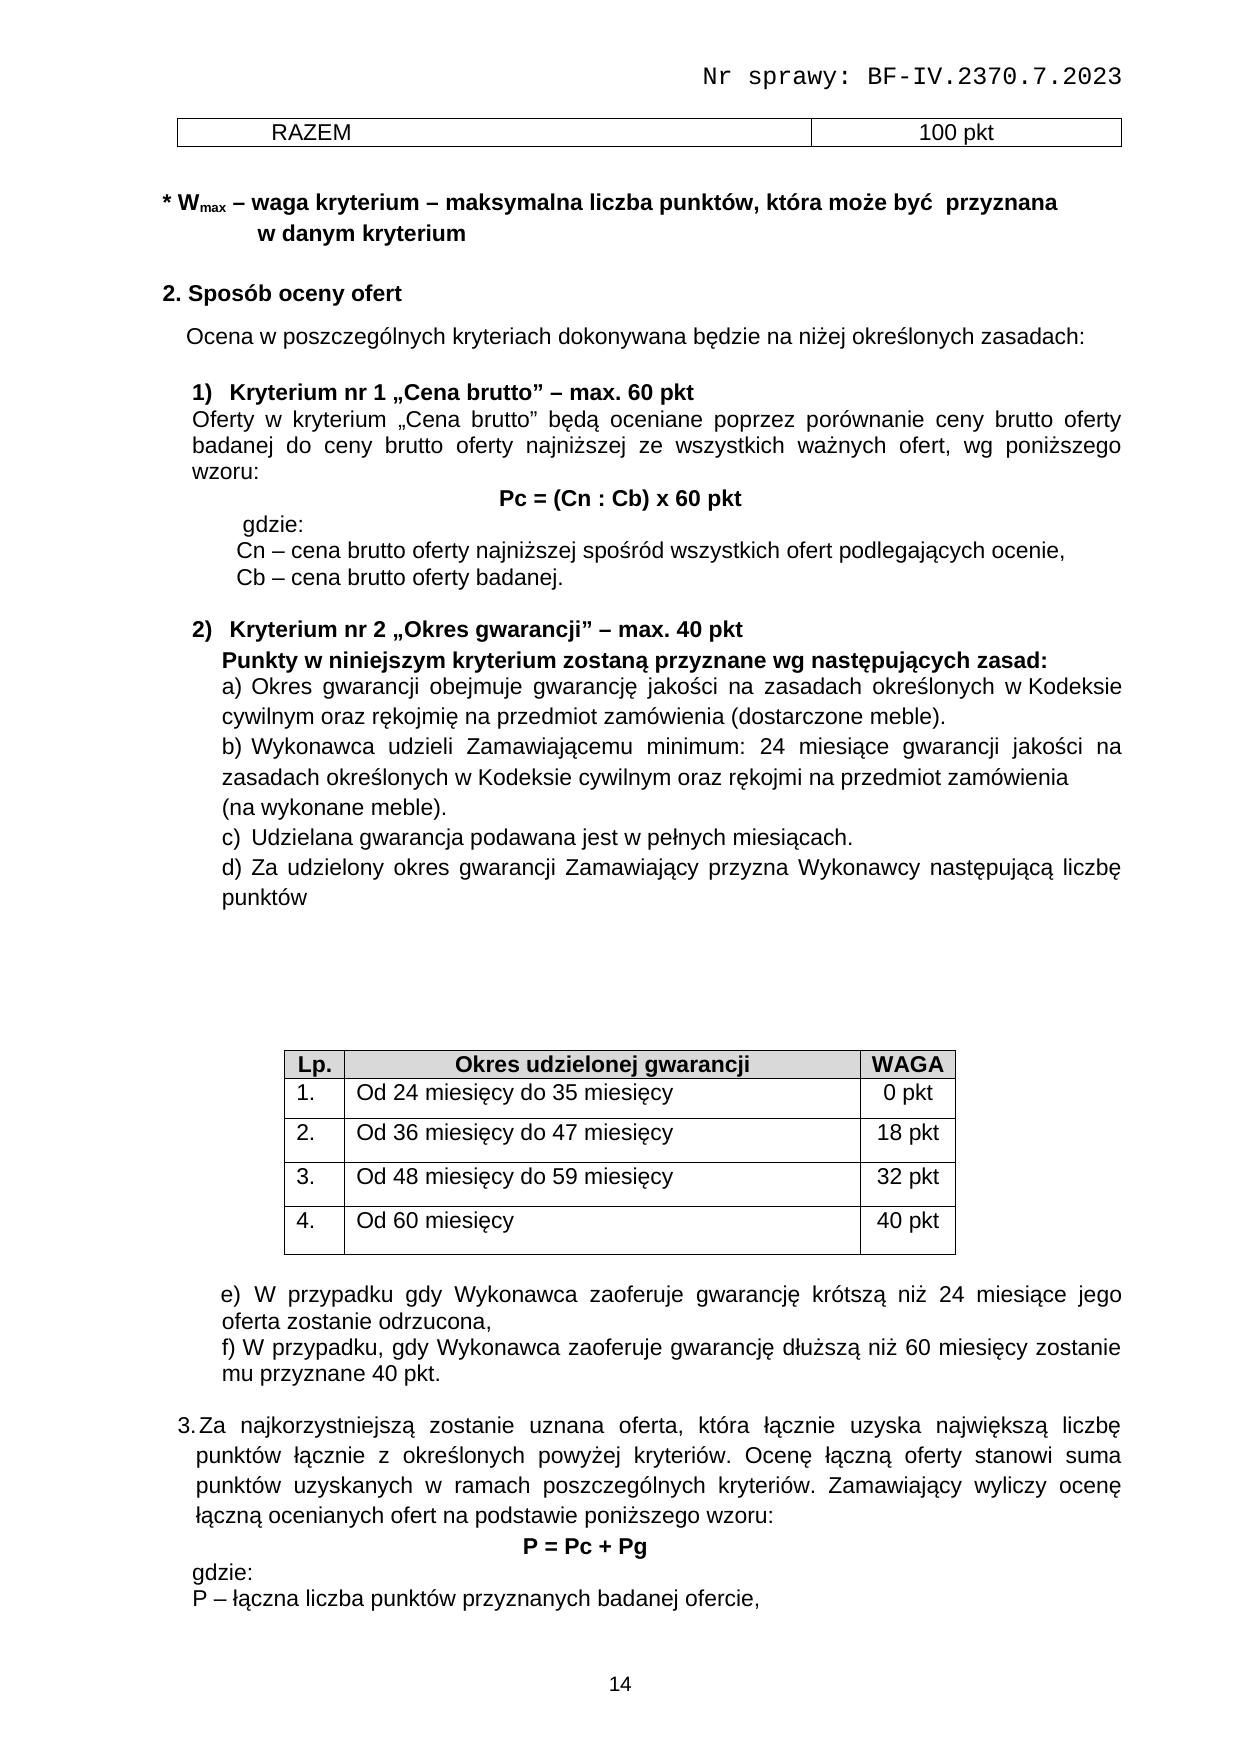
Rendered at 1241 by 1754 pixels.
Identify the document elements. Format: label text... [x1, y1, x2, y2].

table_header WAGA [861, 1051, 955, 1078]
list W przypadku, gdy Wykonawca zaoferuje gwarancję dłuższą niż 60 miesięcy zostanie mu przyznane 40 pkt. [222, 1334, 1122, 1387]
text Cb – cena brutto oferty badanej. [236, 564, 1122, 590]
text Cn – cena brutto oferty najniższej spośród wszystkich ofert podlegających ocenie, [236, 537, 1122, 564]
text * Wmax – waga kryterium – maksymalna liczba punktów, która może być przyznana w danym kryterium [162, 189, 1122, 246]
table_cell 1. [285, 1079, 344, 1117]
text P – łączna liczba punktów przyznanych badanej ofercie, [192, 1585, 1122, 1612]
table_cell 40 pkt [861, 1207, 955, 1254]
table_cell 0 pkt [861, 1079, 955, 1117]
text gdzie: [192, 1559, 1122, 1585]
table_cell 100 pkt [812, 119, 1121, 146]
text 2. Sposób oceny ofert [148, 280, 1122, 306]
list Wykonawca udzieli Zamawiającemu minimum: 24 miesiące gwarancji jakości na zasadach określonych w Kodeksie cywilnym oraz rękojmi na przedmiot zamówienia (na wykonane meble). [222, 733, 1122, 820]
table_cell 32 pkt [861, 1163, 955, 1206]
table_header Lp. [285, 1051, 344, 1078]
table_cell 2. [285, 1119, 344, 1162]
table_header Okres udzielonej gwarancji [345, 1051, 860, 1078]
list Za udzielony okres gwarancji Zamawiający przyzna Wykonawcy następującą liczbę punktów [222, 854, 1122, 911]
list Za najkorzystniejszą zostanie uznana oferta, która łącznie uzyska największą liczbę punktów łącznie z określonych powyżej kryteriów. Ocenę łączną oferty stanowi suma punktów uzyskanych w ramach poszczególnych kryteriów. Zamawiający wyliczy ocenę łączną ocenianych ofert na podstawie poniższego wzoru: [177, 1412, 1122, 1529]
table_cell 4. [285, 1207, 344, 1254]
table_cell 3. [285, 1163, 344, 1206]
text P = Pc + Pg [192, 1533, 1122, 1559]
text Punkty w niniejszym kryterium zostaną przyznane wg następujących zasad: [193, 647, 1122, 673]
text Ocena w poszczególnych kryteriach dokonywana będzie na niżej określonych zasadach: [118, 323, 1122, 349]
table_cell Od 48 miesięcy do 59 miesięcy [345, 1163, 860, 1206]
text Oferty w kryterium „Cena brutto” będą oceniane poprzez porównanie ceny brutto oferty badanej do ceny brutto oferty najniższej ze wszystkich ważnych ofert, wg poniższego wzoru: [192, 406, 1122, 484]
list W przypadku gdy Wykonawca zaoferuje gwarancję krótszą niż 24 miesiące jego oferta zostanie odrzucona, [220, 1281, 1122, 1334]
list Okres gwarancji obejmuje gwarancję jakości na zasadach określonych w Kodeksie cywilnym oraz rękojmię na przedmiot zamówienia (dostarczone meble). [222, 673, 1122, 729]
table_cell Od 24 miesięcy do 35 miesięcy [345, 1079, 860, 1117]
table_cell Od 36 miesięcy do 47 miesięcy [345, 1119, 860, 1162]
text Pc = (Cn : Cb) x 60 pkt [118, 484, 1122, 511]
table_cell 18 pkt [861, 1119, 955, 1162]
table_cell RAZEM [178, 119, 811, 146]
list Kryterium nr 1 „Cena brutto” – max. 60 pkt [192, 379, 1122, 406]
list Kryterium nr 2 „Okres gwarancji” – max. 40 pkt [192, 616, 1122, 643]
table_cell Od 60 miesięcy [345, 1207, 860, 1254]
text gdzie: [236, 511, 1122, 537]
list Udzielana gwarancja podawana jest w pełnych miesiącach. [222, 824, 1122, 850]
